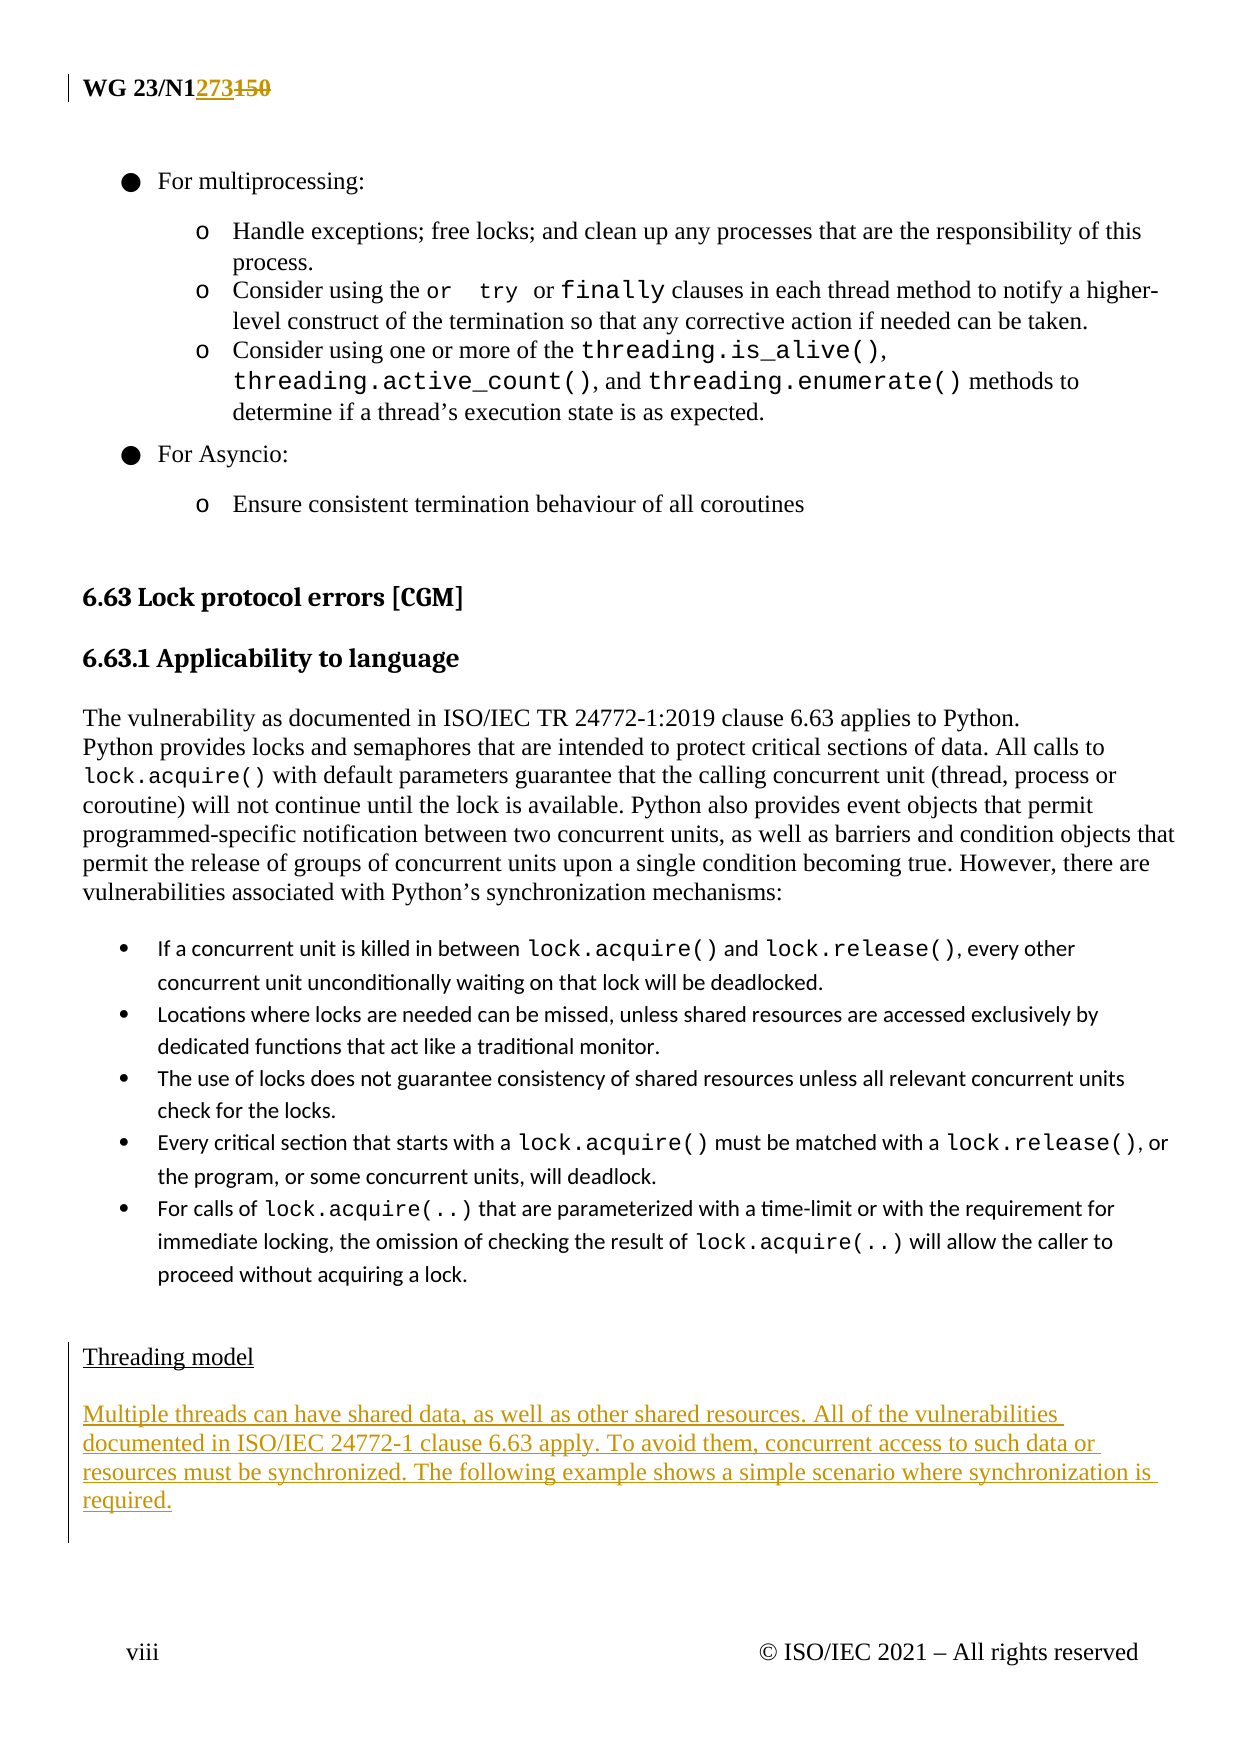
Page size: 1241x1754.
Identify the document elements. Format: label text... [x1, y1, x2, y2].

list For multiprocessing: [120, 152, 1182, 203]
list Locations where locks are needed can be missed, unless shared resources are accessed exclusively by dedicated functions that act like a traditional monitor. [120, 1000, 1182, 1060]
list If a concurrent unit is killed in between lock.acquire() and lock.release(), every other concurrent unit unconditionally waiting on that lock will be deadlocked. [120, 934, 1182, 996]
list Handle exceptions; free locks; and clean up any processes that are the responsibility of this process. [195, 216, 1182, 276]
text Python provides locks and semaphores that are intended to protect critical sections of data. All calls to lock.acquire() with default parameters guarantee that the calling concurrent unit (thread, process or coroutine) will not continue until the lock is available. Python also provides event objects that permit programmed-specific notification between two concurrent units, as well as barriers and condition objects that permit the release of groups of concurrent units upon a single condition becoming true. However, there are vulnerabilities associated with Python’s synchronization mechanisms: [82, 732, 1182, 906]
list For calls of lock.acquire(..) that are parameterized with a time-limit or with the requirement for immediate locking, the omission of checking the result of lock.acquire(..) will allow the caller to proceed without acquiring a lock. [120, 1194, 1182, 1288]
text Threading model [82, 1342, 1182, 1371]
subtitle 6.63.1 Applicability to language [82, 643, 1182, 674]
list Every critical section that starts with a lock.acquire() must be matched with a lock.release(), or the program, or some concurrent units, will deadlock. [120, 1128, 1182, 1190]
list The use of locks does not guarantee consistency of shared resources unless all relevant concurrent units check for the locks. [120, 1064, 1182, 1124]
list For Asyncio: [120, 426, 1182, 477]
text The vulnerability as documented in ISO/IEC TR 24772-1:2019 clause 6.63 applies to Python. [82, 703, 1182, 732]
list Ensure consistent termination behaviour of all coroutines [195, 489, 1182, 520]
subtitle 6.63 Lock protocol errors [CGM] [82, 582, 1182, 613]
